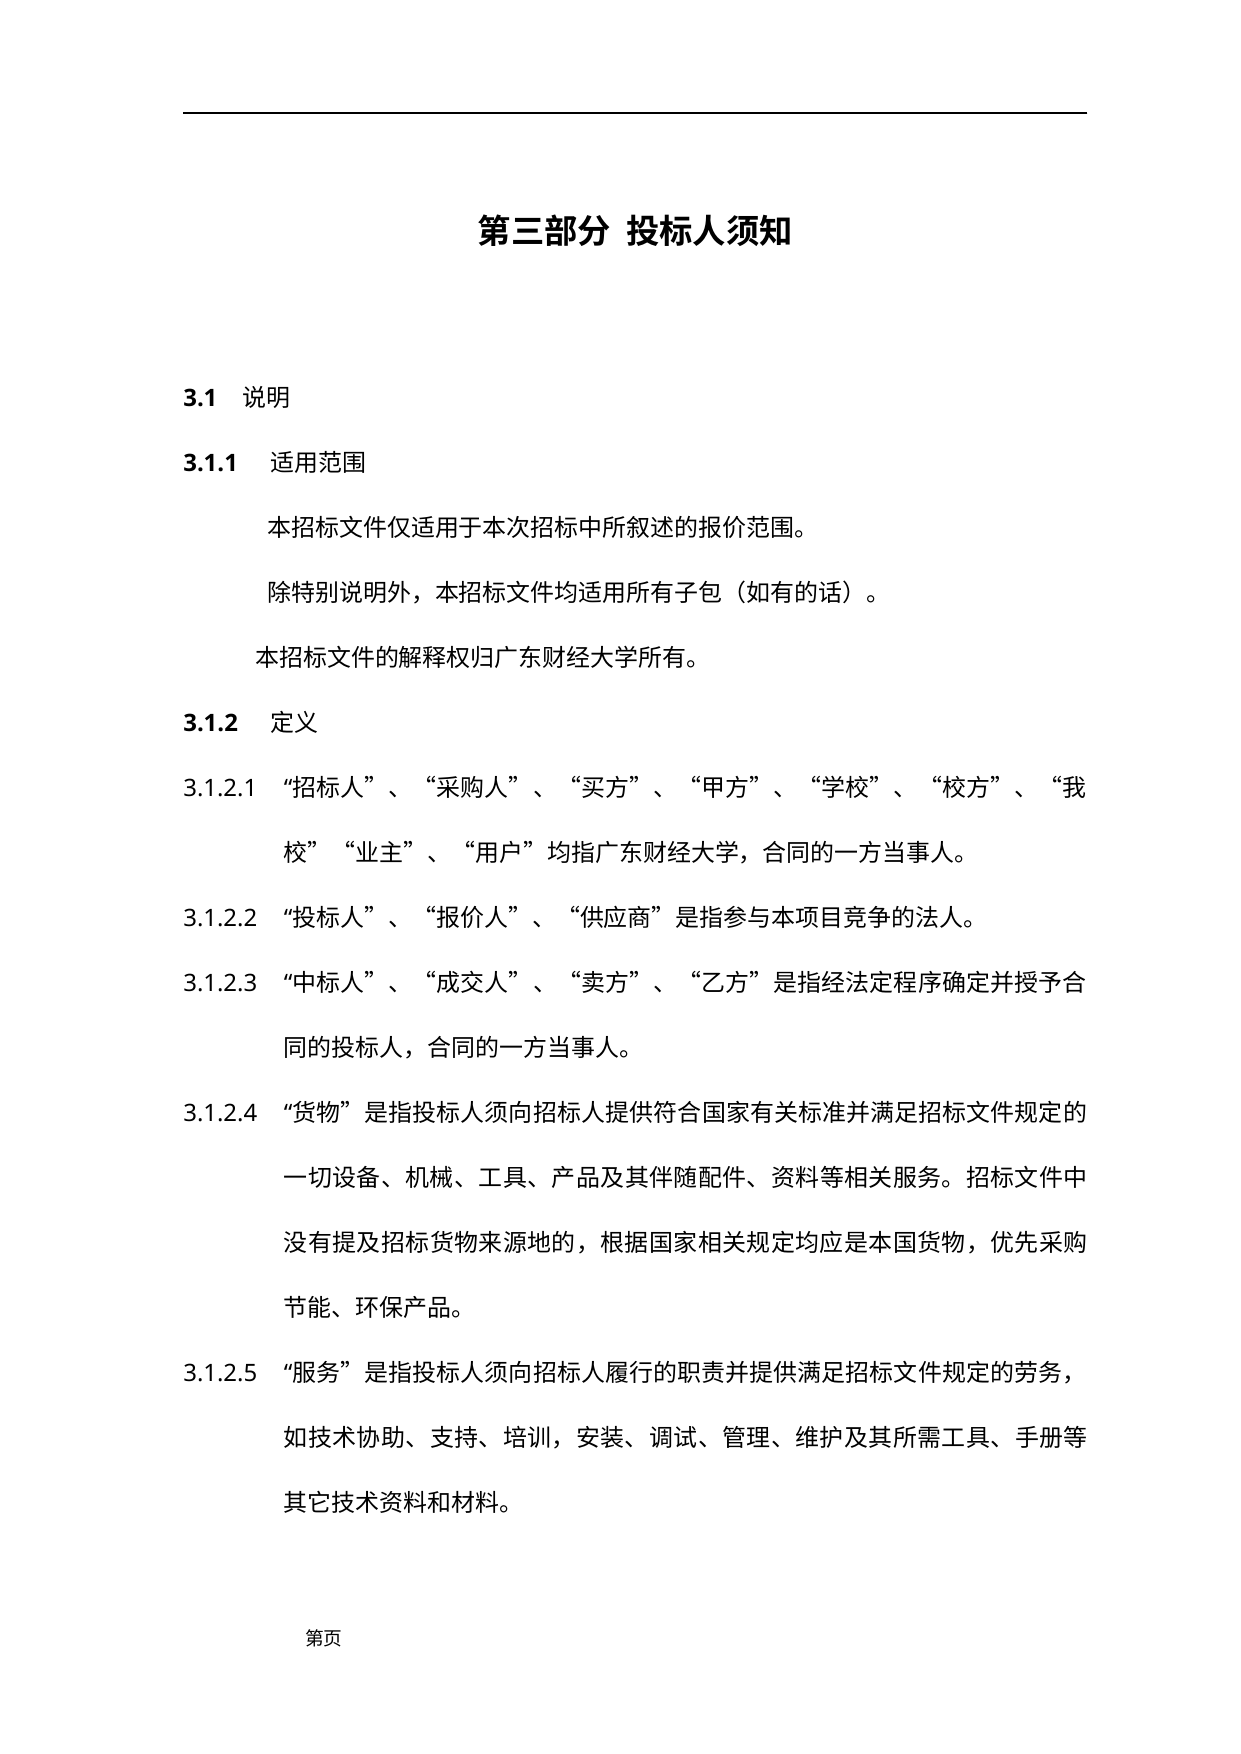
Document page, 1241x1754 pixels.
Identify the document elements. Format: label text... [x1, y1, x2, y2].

text 本招标文件仅适用于本次招标中所叙述的报价范围。 [183, 494, 1087, 559]
subtitle 说明 [183, 364, 1087, 429]
text 除特别说明外，本招标文件均适用所有子包（如有的话）。 [183, 559, 1087, 624]
list 适用范围 [183, 429, 1087, 494]
list 定义 [183, 689, 1087, 754]
subtitle 第三部分 投标人须知 [183, 196, 1087, 261]
list “招标人”、“采购人”、“买方”、“甲方”、“学校”、“校方”、“我校”“业主”、“用户”均指广东财经大学，合同的一方当事人。 [183, 754, 1087, 884]
list “投标人”、“报价人”、“供应商”是指参与本项目竞争的法人。 [183, 884, 1087, 949]
list “服务”是指投标人须向招标人履行的职责并提供满足招标文件规定的劳务，如技术协助、支持、培训，安装、调试、管理、维护及其所需工具、手册等其它技术资料和材料。 [183, 1339, 1087, 1534]
list “货物”是指投标人须向招标人提供符合国家有关标准并满足招标文件规定的一切设备、机械、工具、产品及其伴随配件、资料等相关服务。招标文件中没有提及招标货物来源地的，根据国家相关规定均应是本国货物，优先采购节能、环保产品。 [183, 1079, 1087, 1339]
text 本招标文件的解释权归广东财经大学所有。 [183, 624, 1087, 689]
list “中标人”、“成交人”、“卖方”、“乙方”是指经法定程序确定并授予合同的投标人，合同的一方当事人。 [183, 949, 1087, 1079]
